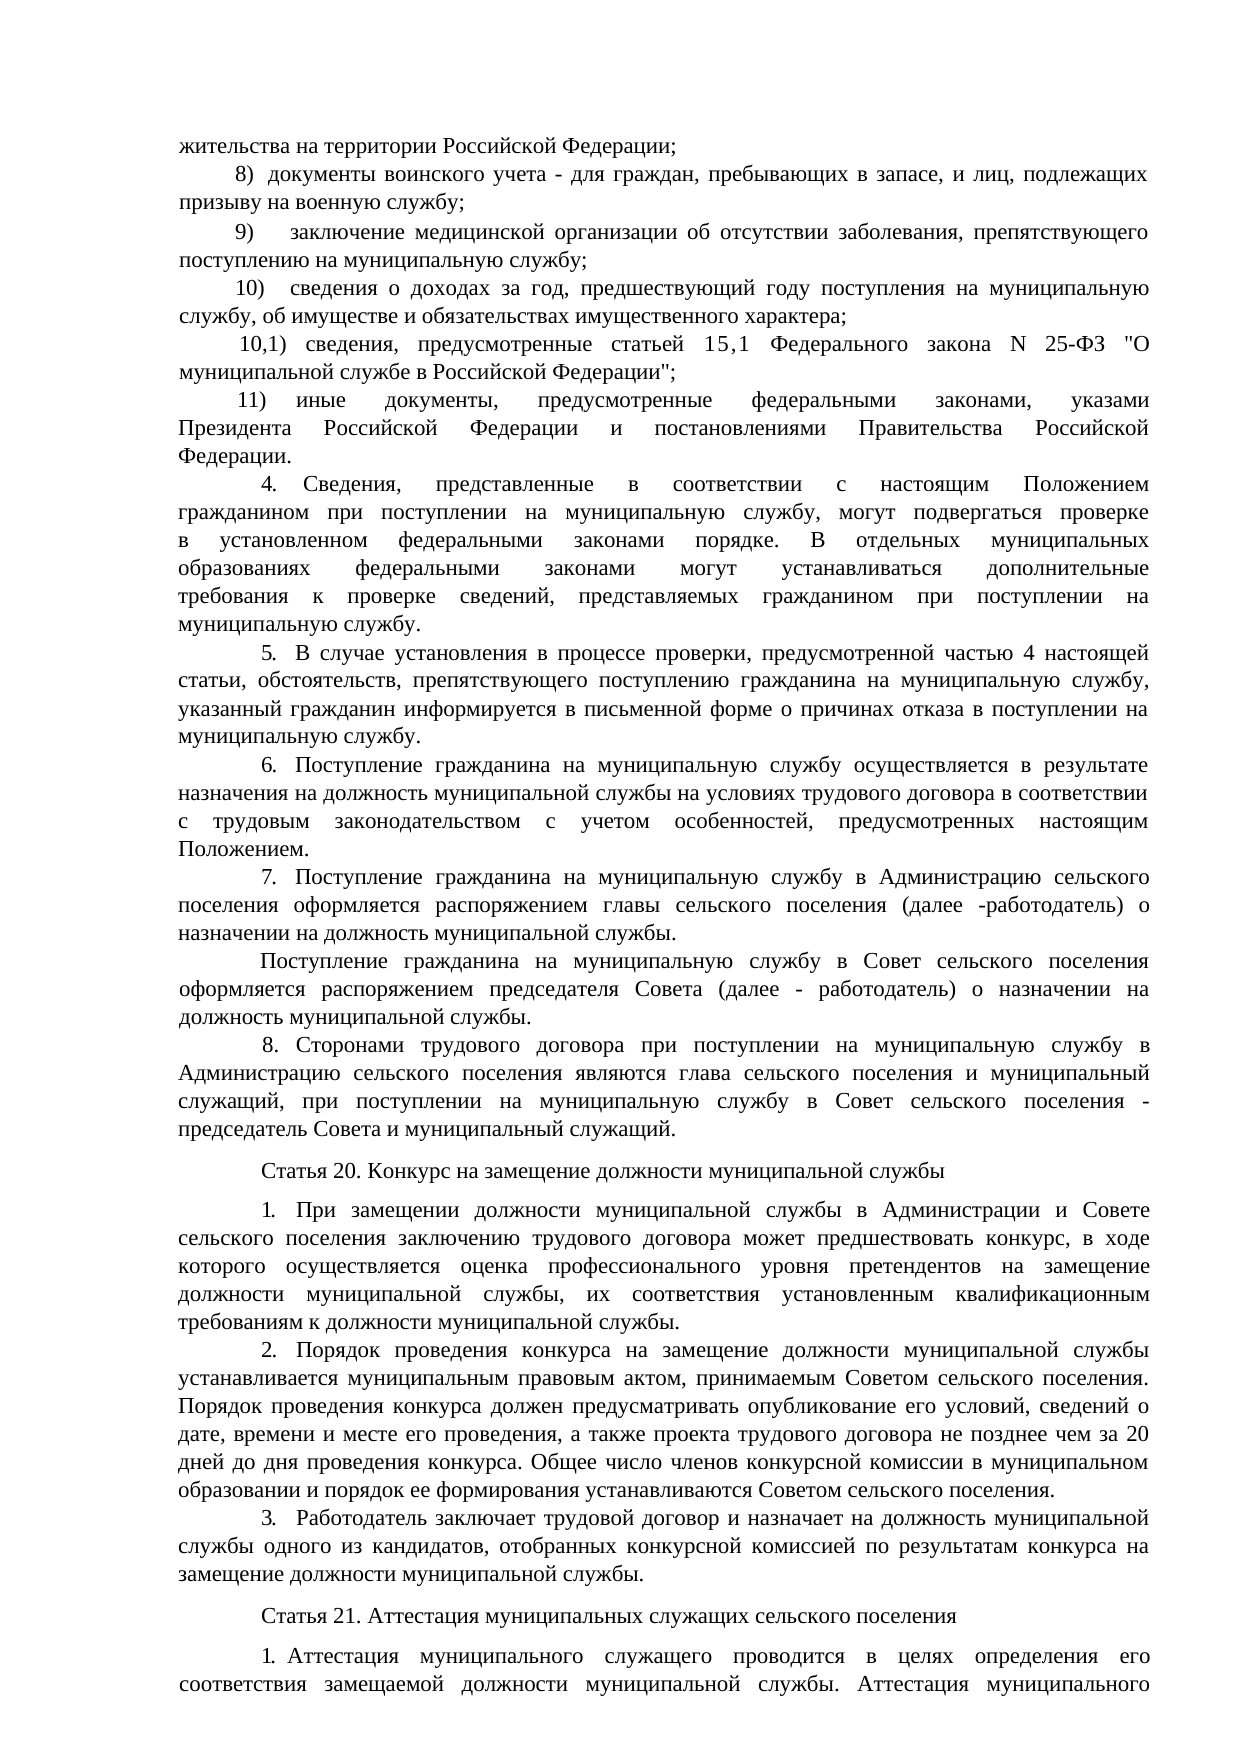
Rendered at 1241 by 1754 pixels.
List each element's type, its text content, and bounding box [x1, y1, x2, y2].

list заключение медицинской организации об отсутствии заболевания, препятствующего поступлению на муниципальную службу; [179, 217, 1149, 273]
text Поступление гражданина на муниципальную службу в Совет сельского поселения оформляется распоряжением председателя Совета (далее - работодатель) о назначении на должность муниципальной службы. [179, 946, 1151, 1030]
list документы воинского учета - для граждан, пребывающих в запасе, и лиц, подлежащих призыву на военную службу; [179, 159, 1149, 215]
list Работодатель заключает трудовой договор и назначает на должность муниципальной службы одного из кандидатов, отобранных конкурсной комиссией по результатам конкурса на замещение должности муниципальной службы. [178, 1503, 1151, 1587]
list Поступление гражданина на муниципальную службу осуществляется в результате назначения на должность муниципальной службы на условиях трудового договора в соответствии с трудовым законодательством с учетом особенностей, предусмотренных настоящим Положением. [178, 749, 1149, 862]
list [179, 131, 1151, 159]
list Порядок проведения конкурса на замещение должности муниципальной службы устанавливается муниципальным правовым актом, принимаемым Советом сельского поселения. Порядок проведения конкурса должен предусматривать опубликование его условий, сведений о дате, времени и месте его проведения, а также проекта трудового договора не позднее чем за 20 дней до дня проведения конкурса. Общее число членов конкурсной комиссии в муниципальном образовании и порядок ее формирования устанавливаются Советом сельского поселения. [178, 1335, 1151, 1503]
text 4. Сведения, представленные в соответствии с настоящим Положением гражданином при поступлении на муниципальную службу, могут подвергаться проверке в установленном федеральными законами порядке. В отдельных муниципальных образованиях федеральными законами могут устанавливаться дополнительные требования к проверке сведений, представляемых гражданином при поступлении на муниципальную службу. [178, 469, 1151, 637]
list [179, 1641, 1152, 1697]
text Статья 20. Конкурс на замещение должности муниципальной службы [261, 1157, 1152, 1183]
text Статья 21. Аттестация муниципальных служащих сельского поселения [261, 1602, 1152, 1629]
list сведения о доходах за год, предшествующий году поступления на муниципальную службу, об имуществе и обязательствах имущественного характера; [179, 273, 1151, 329]
text 11) иные документы, предусмотренные федеральными законами, указами Президента Российской Федерации и постановлениями Правительства Российской Федерации. [178, 385, 1151, 469]
text 10,1) сведения, предусмотренные статьей 15,1 Федерального закона N 25-ФЗ "О муниципальной службе в Российской Федерации"; [179, 329, 1151, 385]
list В случае установления в процессе проверки, предусмотренной частью 4 настоящей статьи, обстоятельств, препятствующего поступлению гражданина на муниципальную службу, указанный гражданин информируется в письменной форме о причинах отказа в поступлении на муниципальную службу. [178, 637, 1151, 749]
list Поступление гражданина на муниципальную службу в Администрацию сельского поселения оформляется распоряжением главы сельского поселения (далее -работодатель) о назначении на должность муниципальной службы. [178, 862, 1152, 946]
text 8. Сторонами трудового договора при поступлении на муниципальную службу в Администрацию сельского поселения являются глава сельского поселения и муниципальный служащий, при поступлении на муниципальную службу в Совет сельского поселения - председатель Совета и муниципальный служащий. [178, 1030, 1152, 1142]
list При замещении должности муниципальной службы в Администрации и Совете сельского поселения заключению трудового договора может предшествовать конкурс, в ходе которого осуществляется оценка профессионального уровня претендентов на замещение должности муниципальной службы, их соответствия установленным квалификационным требованиям к должности муниципальной службы. [178, 1195, 1152, 1335]
